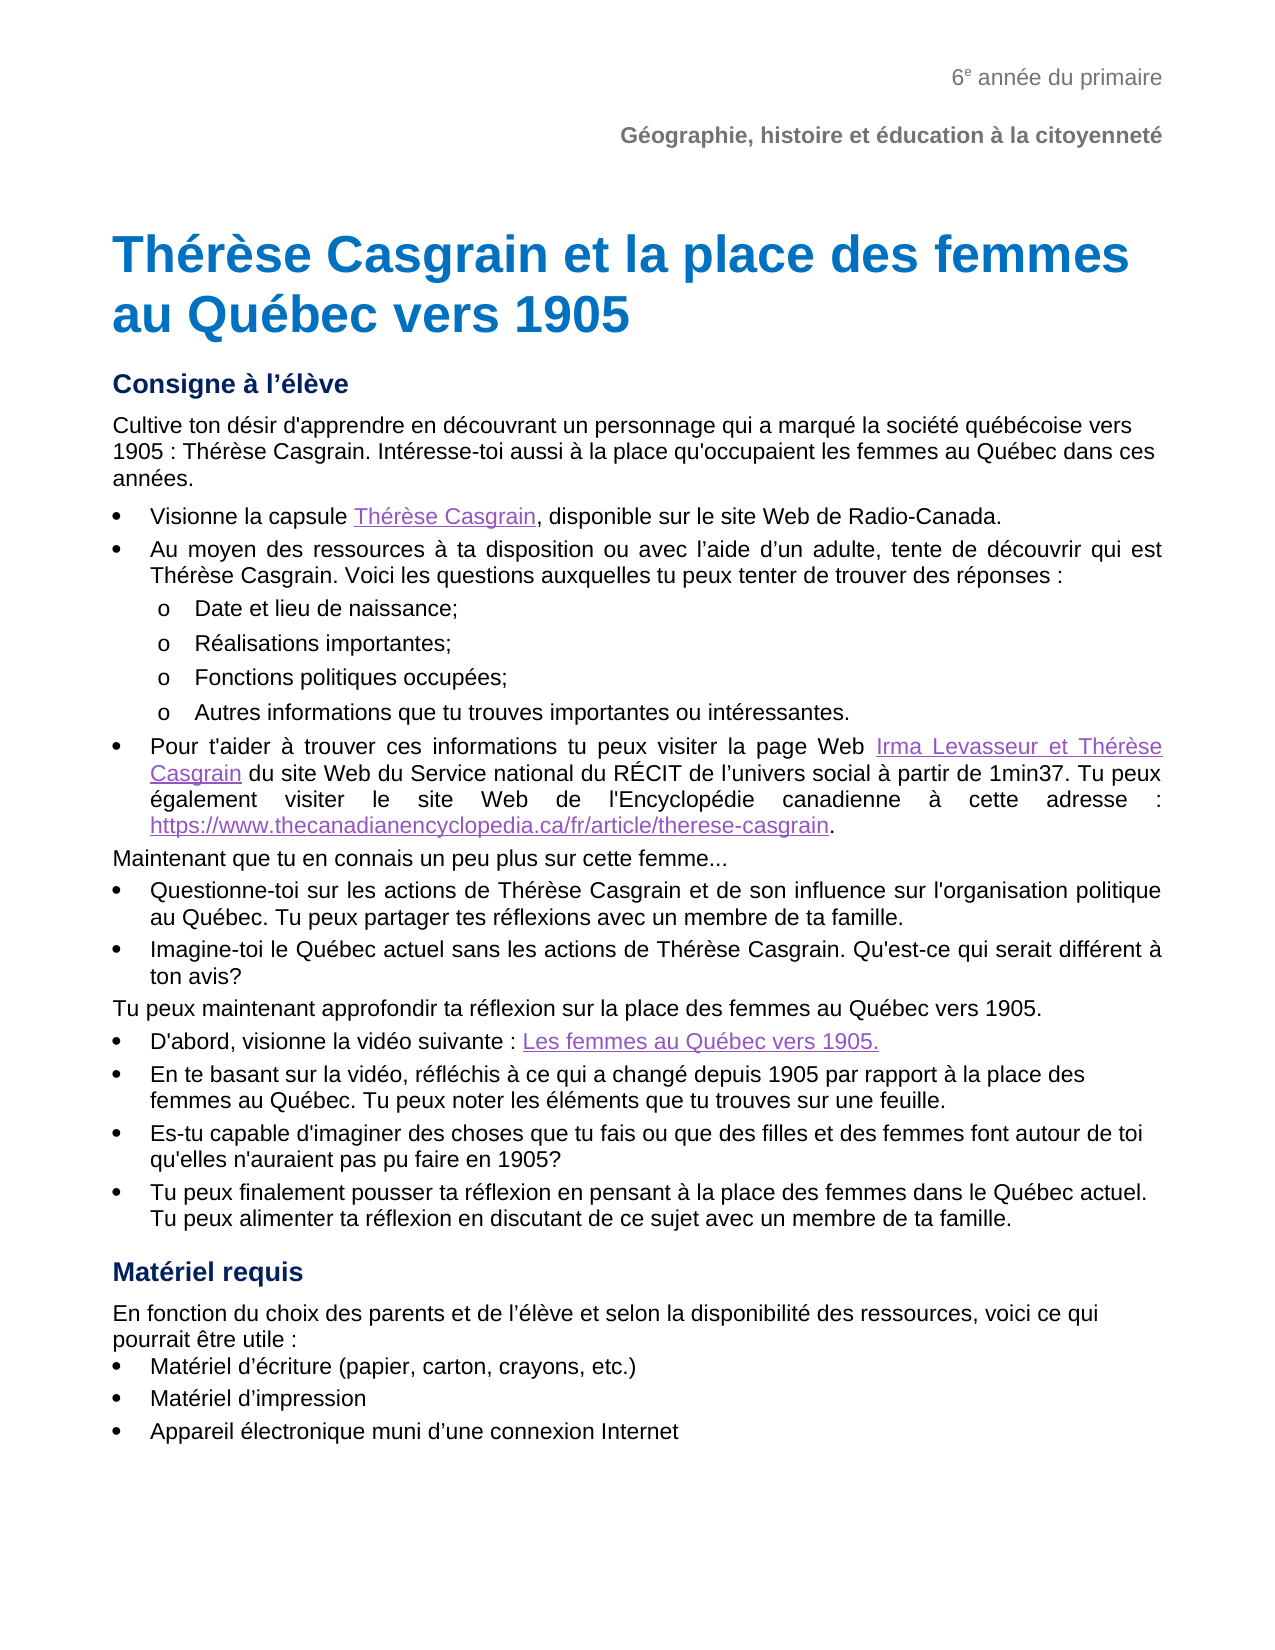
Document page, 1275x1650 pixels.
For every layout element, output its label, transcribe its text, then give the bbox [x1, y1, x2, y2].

list Fonctions politiques occupées; [157, 664, 1162, 692]
text En te basant sur la vidéo, réfléchis à ce qui a changé depuis 1905 par rapport à la place des femmes au Québec. Tu peux noter les éléments que tu trouves sur une feuille. [112, 1061, 1162, 1113]
list Imagine-toi le Québec actuel sans les actions de Thérèse Casgrain. Qu'est-ce qui serait différent à ton avis? [112, 936, 1162, 989]
text Matériel d’impression [112, 1385, 1162, 1412]
list Date et lieu de naissance; [157, 595, 1162, 623]
list Au moyen des ressources à ta disposition ou avec l’aide d’un adulte, tente de découvrir qui est Thérèse Casgrain. Voici les questions auxquelles tu peux tenter de trouver des réponses : [112, 536, 1162, 589]
text Consigne à l’élève [112, 368, 1162, 399]
text En fonction du choix des parents et de l’élève et selon la disponibilité des ressources, voici ce qui pourrait être utile : [112, 1300, 1162, 1353]
list Tu peux maintenant approfondir ta réflexion sur la place des femmes au Québec vers 1905. [112, 995, 1162, 1022]
list Réalisations importantes; [157, 629, 1162, 658]
text Es-tu capable d'imaginer des choses que tu fais ou que des filles et des femmes font autour de toi qu'elles n'auraient pas pu faire en 1905? [112, 1119, 1162, 1172]
text Matériel requis [112, 1256, 1083, 1287]
list Autres informations que tu trouves importantes ou intéressantes. [157, 699, 1162, 727]
text Matériel d’écriture (papier, carton, crayons, etc.) [112, 1353, 1162, 1379]
text Géographie, histoire et éducation à la citoyenneté [112, 122, 1162, 148]
text Thérèse Casgrain et la place des femmes au Québec vers 1905 [112, 223, 1162, 343]
text D'abord, visionne la vidéo suivante : Les femmes au Québec vers 1905. [112, 1028, 1162, 1054]
text Cultive ton désir d'apprendre en découvrant un personnage qui a marqué la société québécoise vers 1905 : Thérèse Casgrain. Intéresse-toi aussi à la place qu'occupaient les femmes au Québec dans ces années. [112, 412, 1162, 491]
text Tu peux finalement pousser ta réflexion en pensant à la place des femmes dans le Québec actuel. Tu peux alimenter ta réflexion en discutant de ce sujet avec un membre de ta famille. [112, 1178, 1162, 1231]
list Maintenant que tu en connais un peu plus sur cette femme... [112, 845, 1162, 871]
list Questionne-toi sur les actions de Thérèse Casgrain et de son influence sur l'organisation politique au Québec. Tu peux partager tes réflexions avec un membre de ta famille. [112, 877, 1162, 930]
list Visionne la capsule Thérèse Casgrain, disponible sur le site Web de Radio-Canada. [112, 503, 1162, 530]
text Appareil électronique muni d’une connexion Internet [112, 1418, 1162, 1444]
list Pour t'aider à trouver ces informations tu peux visiter la page Web Irma Levasseur et Thérèse Casgrain du site Web du Service national du RÉCIT de l’univers social à partir de 1min37. Tu peux également visiter le site Web de l'Encyclopédie canadienne à cette adresse : https://www.thecanadianencyclopedia.ca/fr/article/therese-casgrain. [112, 733, 1162, 839]
